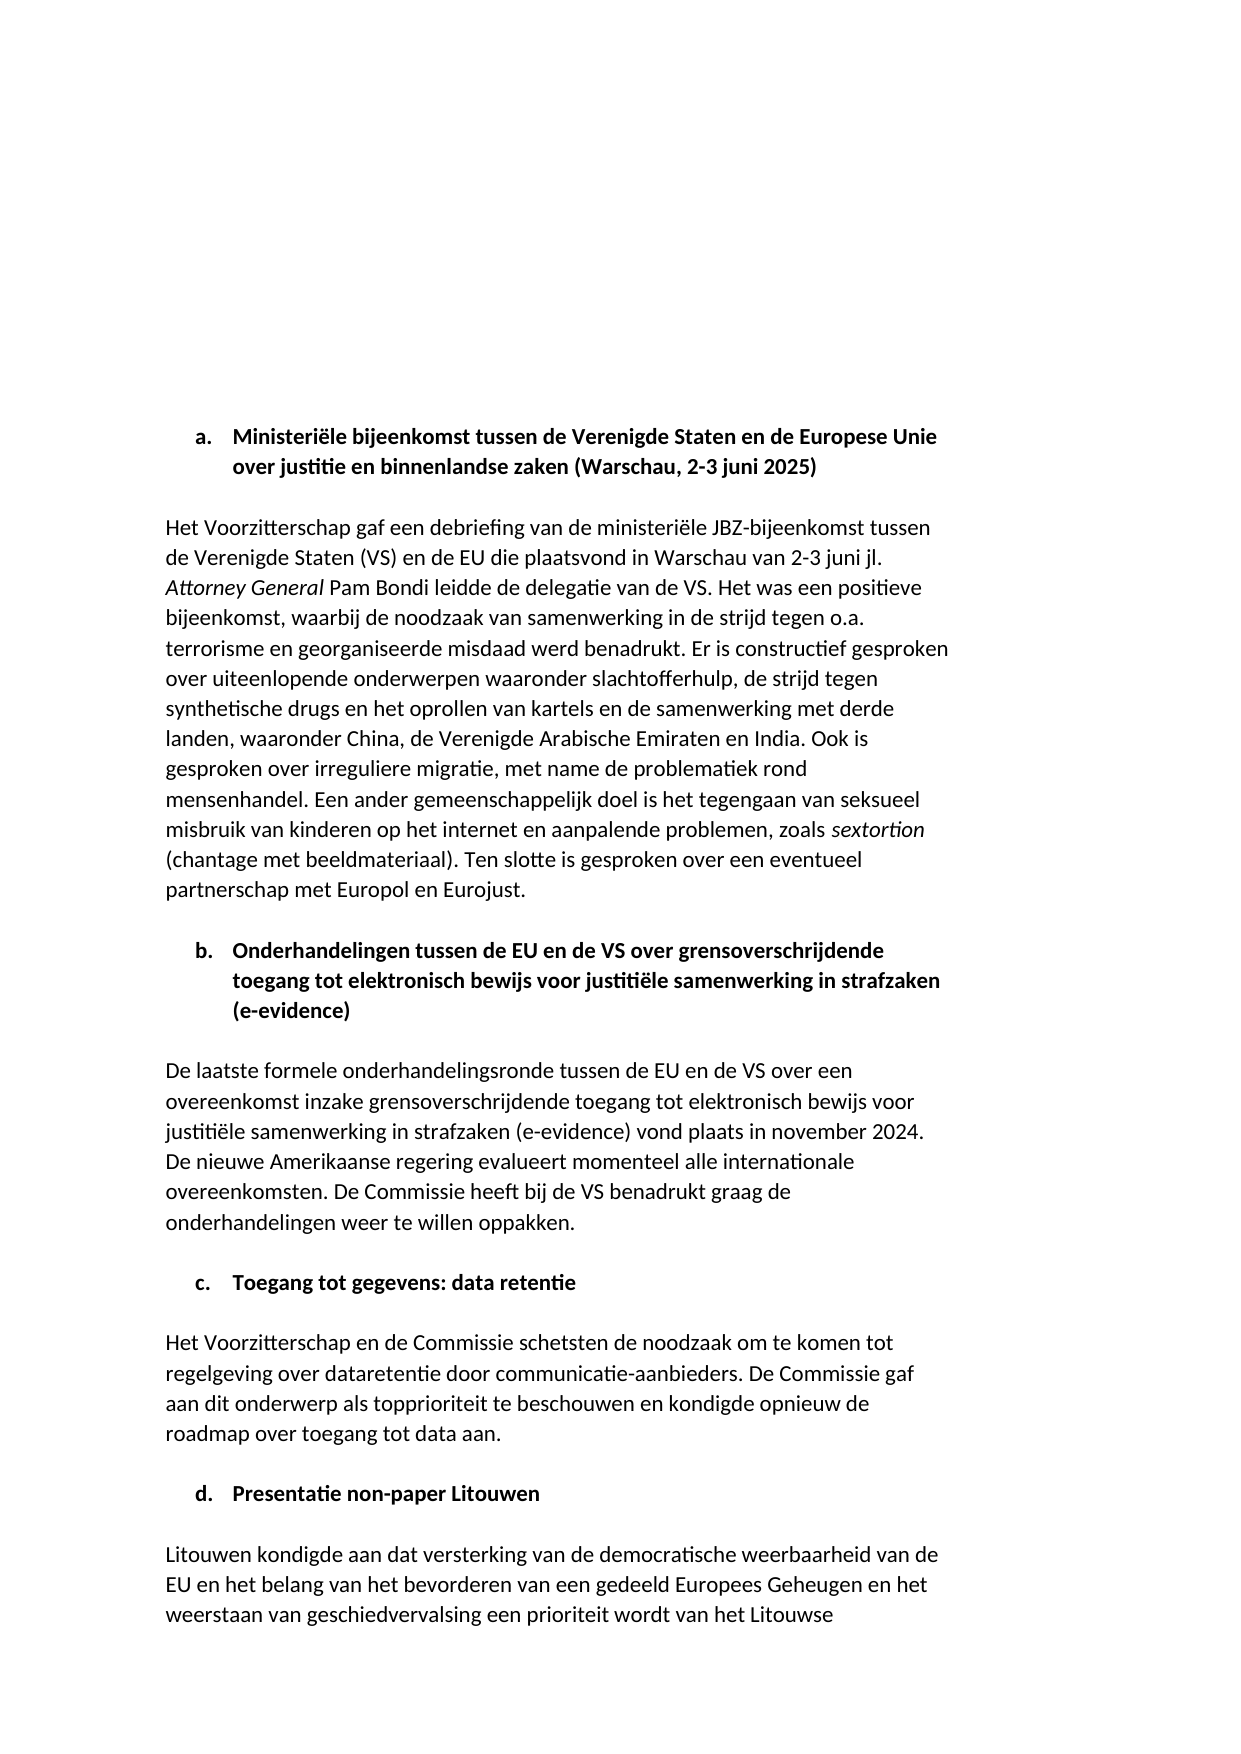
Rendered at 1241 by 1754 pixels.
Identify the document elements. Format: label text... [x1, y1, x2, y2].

text Het Voorzitterschap en de Commissie schetsten de noodzaak om te komen tot regelgeving over dataretentie door communicatie-aanbieders. De Commissie gaf aan dit onderwerp als topprioriteit te beschouwen en kondigde opnieuw de roadmap over toegang tot data aan. [165, 1328, 951, 1447]
list Toegang tot gegevens: data retentie [195, 1268, 951, 1296]
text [165, 1540, 951, 1628]
list Presentatie non-paper Litouwen [195, 1479, 951, 1508]
text De laatste formele onderhandelingsronde tussen de EU en de VS over een overeenkomst inzake grensoverschrijdende toegang tot elektronisch bewijs voor justitiële samenwerking in strafzaken (e-evidence) vond plaats in november 2024. De nieuwe Amerikaanse regering evalueert momenteel alle internationale overeenkomsten. De Commissie heeft bij de VS benadrukt graag de onderhandelingen weer te willen oppakken. [165, 1057, 951, 1236]
text Het Voorzitterschap gaf een debriefing van de ministeriële JBZ-bijeenkomst tussen de Verenigde Staten (VS) en de EU die plaatsvond in Warschau van 2-3 juni jl. Attorney General Pam Bondi leidde de delegatie van de VS. Het was een positieve bijeenkomst, waarbij de noodzaak van samenwerking in de strijd tegen o.a. terrorisme en georganiseerde misdaad werd benadrukt. Er is constructief gesproken over uiteenlopende onderwerpen waaronder slachtofferhulp, de strijd tegen synthetische drugs en het oprollen van kartels en de samenwerking met derde landen, waaronder China, de Verenigde Arabische Emiraten en India. Ook is gesproken over irreguliere migratie, met name de problematiek rond mensenhandel. Een ander gemeenschappelijk doel is het tegengaan van seksueel misbruik van kinderen op het internet en aanpalende problemen, zoals sextortion (chantage met beeldmateriaal). Ten slotte is gesproken over een eventueel partnerschap met Europol en Eurojust. [165, 483, 951, 903]
list Ministeriële bijeenkomst tussen de Verenigde Staten en de Europese Unie over justitie en binnenlandse zaken (Warschau, 2-3 juni 2025) [195, 422, 951, 481]
list Onderhandelingen tussen de EU en de VS over grensoverschrijdende toegang tot elektronisch bewijs voor justitiële samenwerking in strafzaken (e-evidence) [195, 936, 951, 1024]
